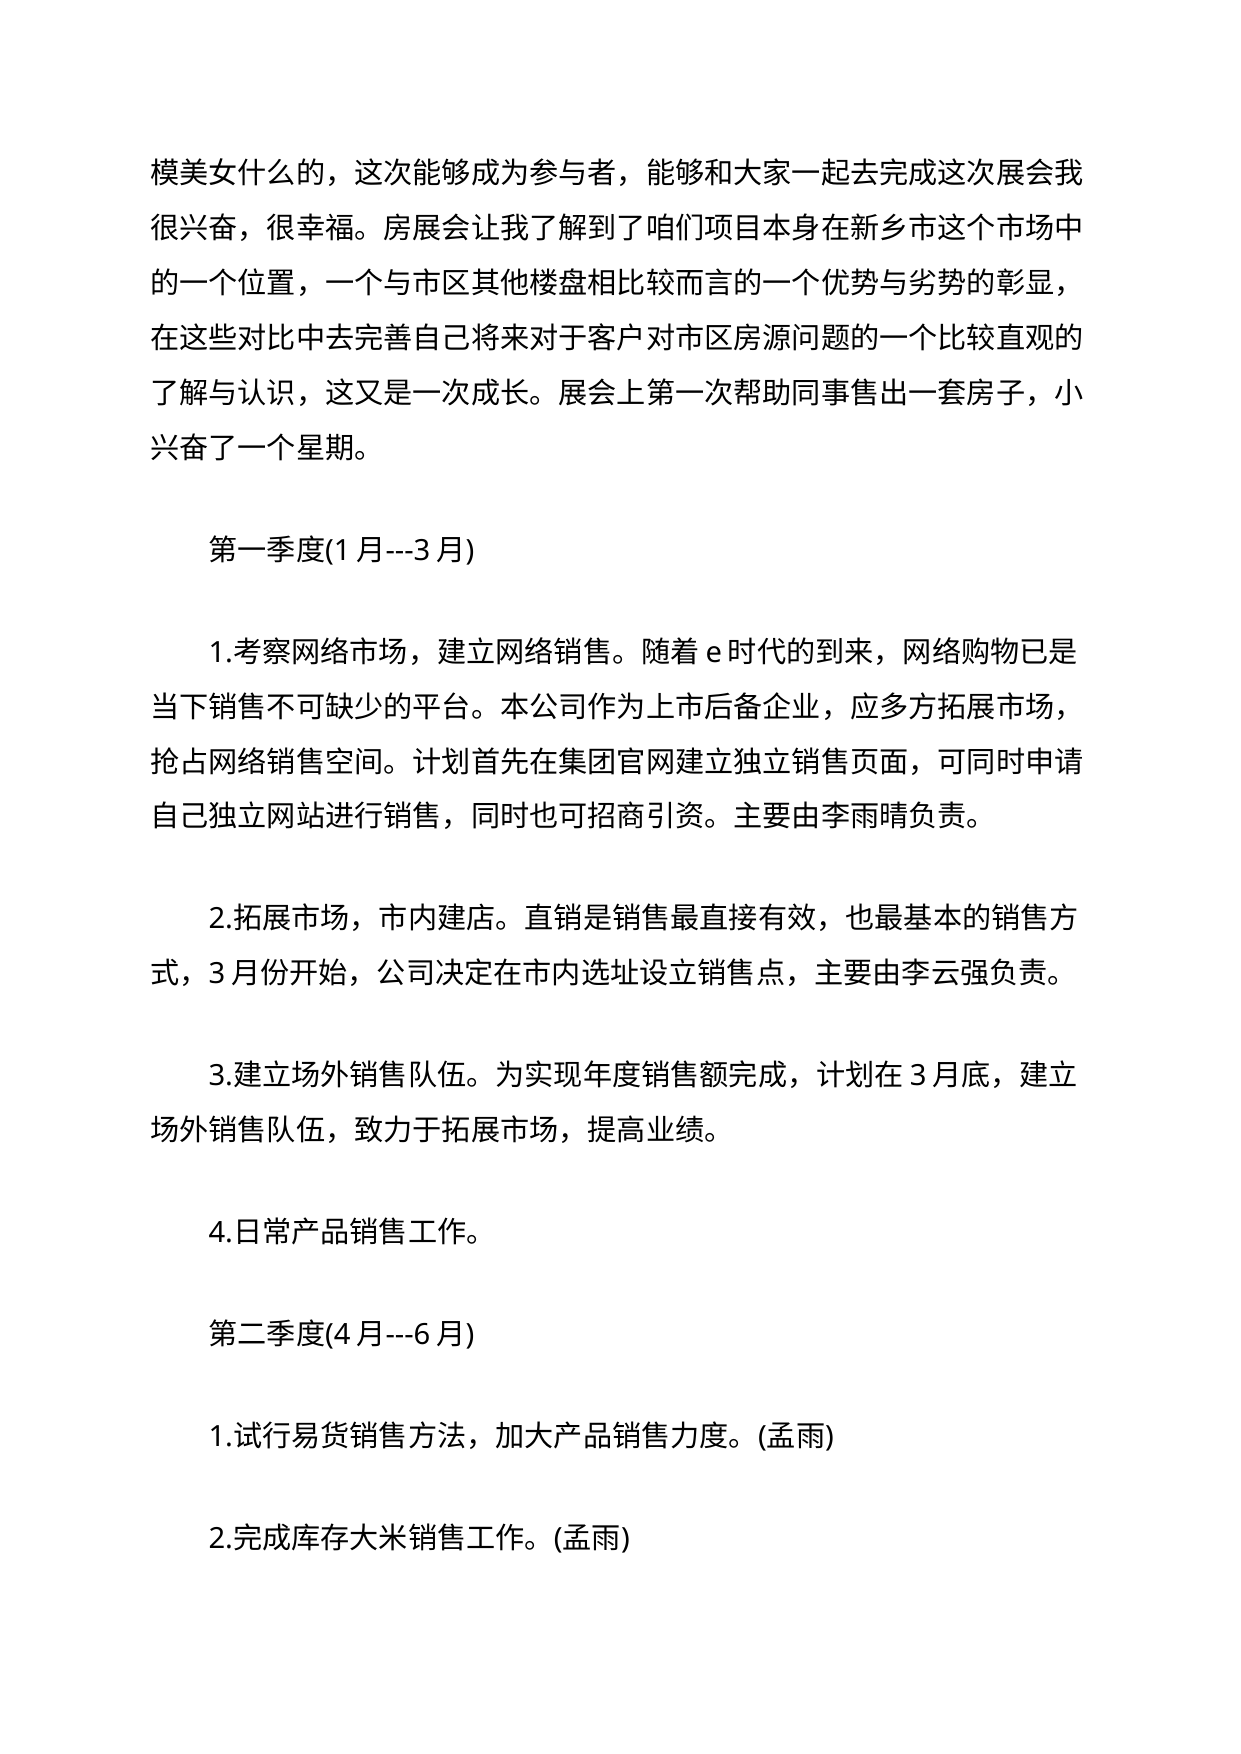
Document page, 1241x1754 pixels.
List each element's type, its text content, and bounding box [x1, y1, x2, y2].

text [150, 150, 1090, 467]
text 2.完成库存大米销售工作。(孟雨) [150, 1514, 1090, 1557]
text 第二季度(4月---6月) [150, 1311, 1090, 1353]
text 4.日常产品销售工作。 [150, 1208, 1090, 1251]
text 第一季度(1月---3月) [150, 526, 1090, 569]
text 2.拓展市场，市内建店。直销是销售最直接有效，也最基本的销售方式，3月份开始，公司决定在市内选址设立销售点，主要由李云强负责。 [150, 895, 1090, 992]
text 3.建立场外销售队伍。为实现年度销售额完成，计划在3月底，建立场外销售队伍，致力于拓展市场，提高业绩。 [150, 1052, 1090, 1149]
text 1.考察网络市场，建立网络销售。随着e时代的到来，网络购物已是当下销售不可缺少的平台。本公司作为上市后备企业，应多方拓展市场，抢占网络销售空间。计划首先在集团官网建立独立销售页面，可同时申请自己独立网站进行销售，同时也可招商引资。主要由李雨晴负责。 [150, 628, 1090, 835]
text 1.试行易货销售方法，加大产品销售力度。(孟雨) [150, 1412, 1090, 1455]
